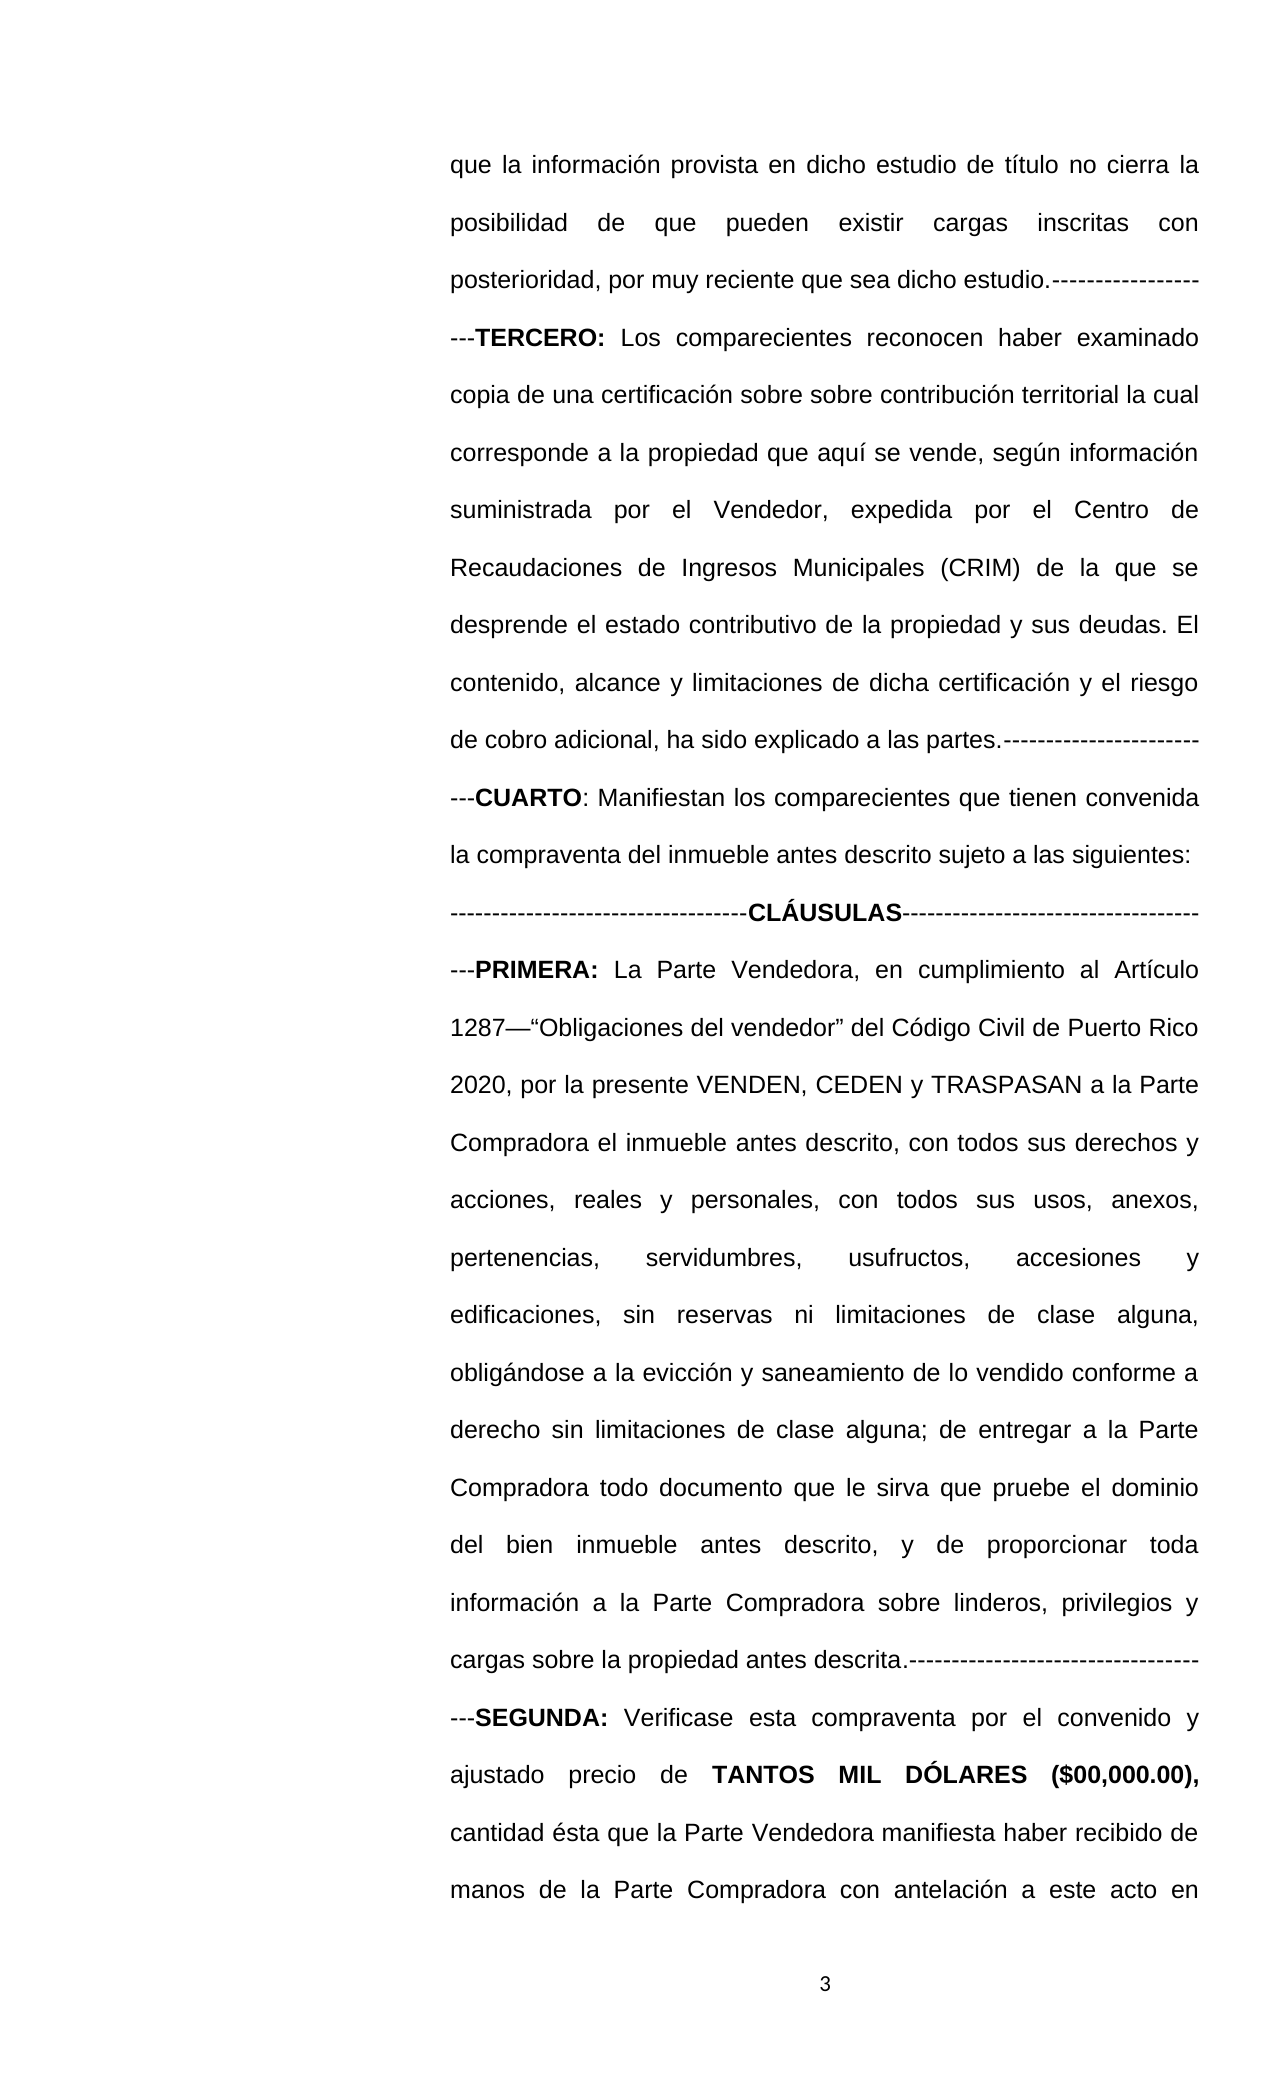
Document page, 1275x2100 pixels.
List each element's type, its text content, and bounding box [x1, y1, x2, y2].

text ---TERCERO: Los comparecientes reconocen haber examinado copia de una certificación sobre sobre contribución territorial la cual corresponde a la propiedad que aquí se vende, según información suministrada por el Vendedor, expedida por el Centro de Recaudaciones de Ingresos Municipales (CRIM) de la que se desprende el estado contributivo de la propiedad y sus deudas. El contenido, alcance y limitaciones de dicha certificación y el riesgo de cobro adicional, ha sido explicado a las partes. [450, 322, 1200, 754]
text CLÁUSULAS [450, 897, 1200, 926]
text ---CUARTO: Manifiestan los comparecientes que tienen convenida la compraventa del inmueble antes descrito sujeto a las siguientes: [450, 782, 1200, 869]
text ---PRIMERA: La Parte Vendedora, en cumplimiento al Artículo 1287—“Obligaciones del vendedor” del Código Civil de Puerto Rico 2020, por la presente VENDEN, CEDEN y TRASPASAN a la Parte Compradora el inmueble antes descrito, con todos sus derechos y acciones, reales y personales, con todos sus usos, anexos, pertenencias, servidumbres, usufructos, accesiones y edificaciones, sin reservas ni limitaciones de clase alguna, obligándose a la evicción y saneamiento de lo vendido conforme a derecho sin limitaciones de clase alguna; de entregar a la Parte Compradora todo documento que le sirva que pruebe el dominio del bien inmueble antes descrito, y de proporcionar toda información a la Parte Compradora sobre linderos, privilegios y cargas sobre la propiedad antes descrita. [450, 955, 1200, 1674]
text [450, 150, 1200, 294]
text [450, 1702, 1200, 1904]
